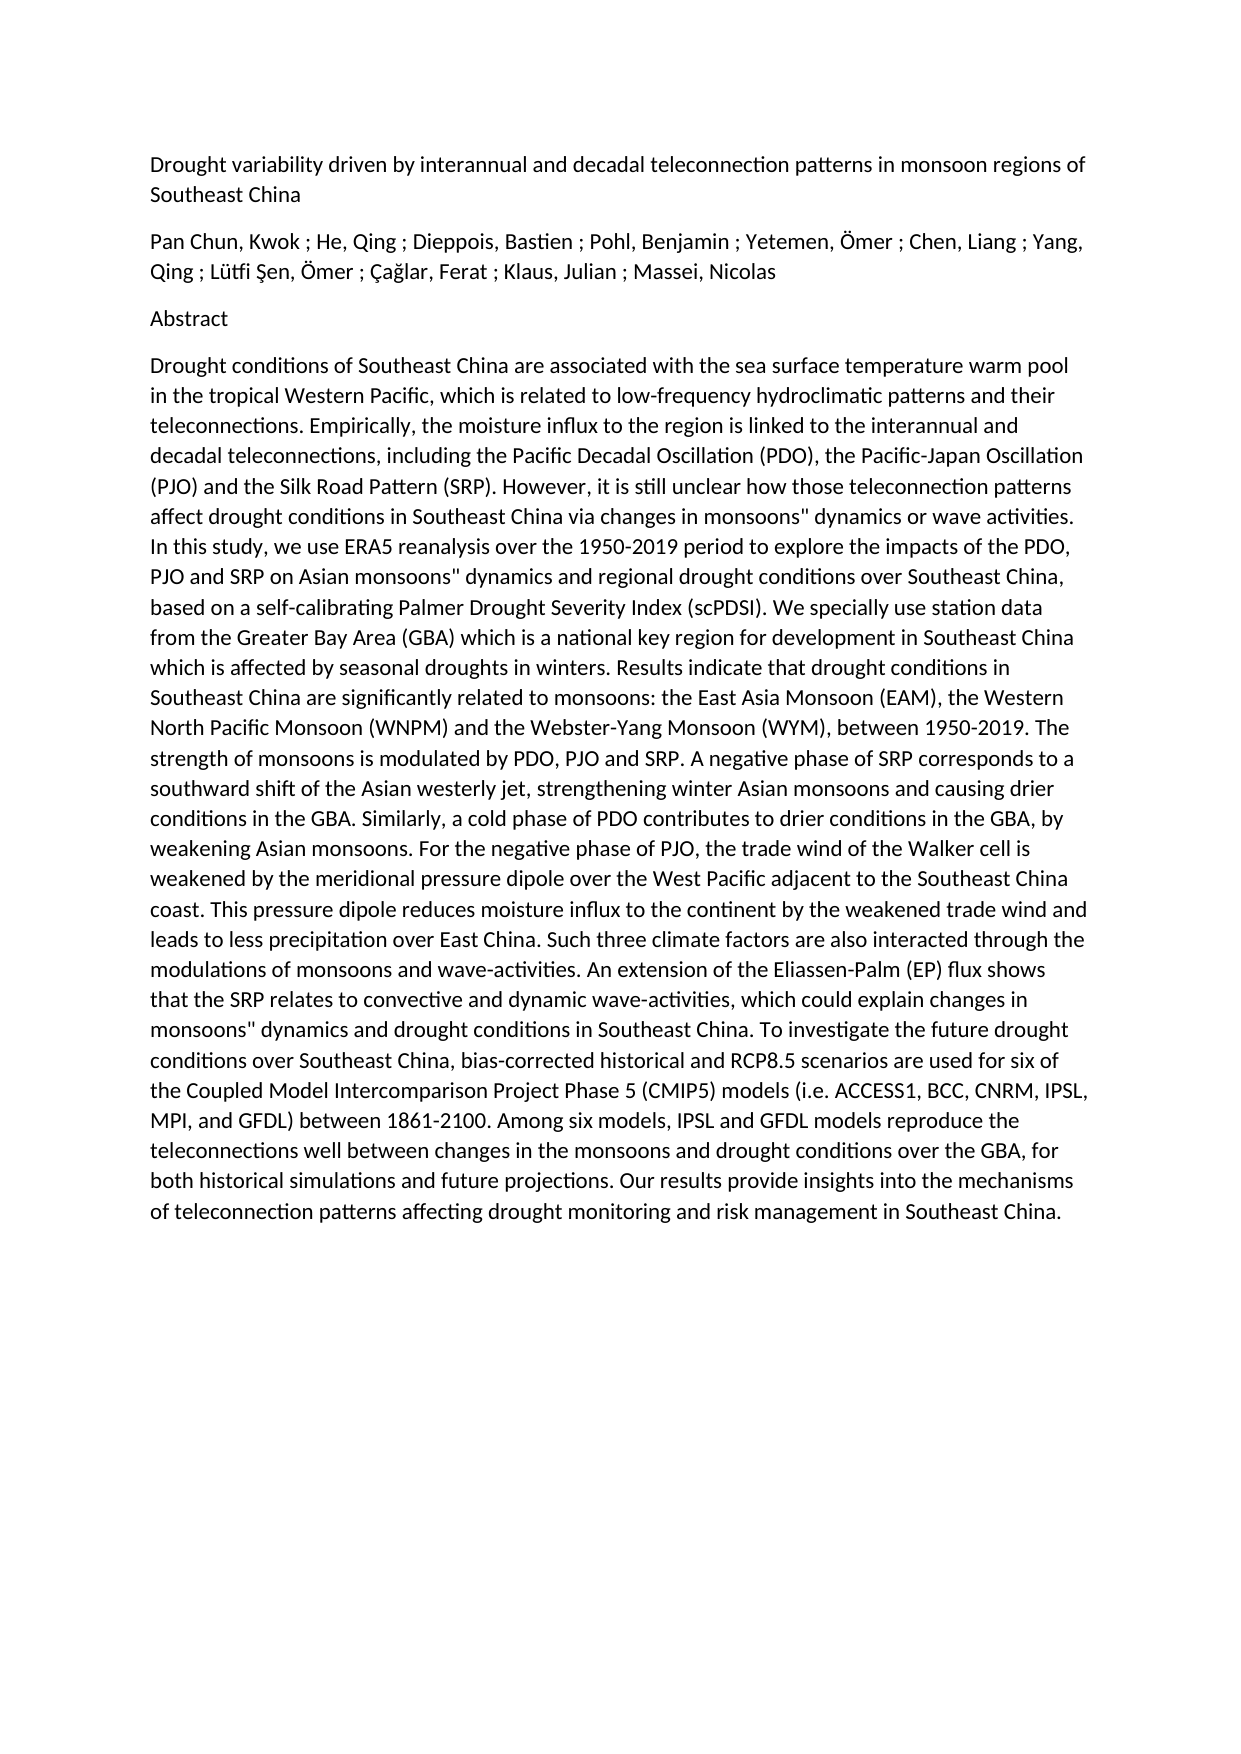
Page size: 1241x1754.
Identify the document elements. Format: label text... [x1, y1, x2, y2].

text Drought variability driven by interannual and decadal teleconnection patterns in monsoon regions of Southeast China [150, 150, 1090, 208]
text Drought conditions of Southeast China are associated with the sea surface temperature warm pool in the tropical Western Pacific, which is related to low-frequency hydroclimatic patterns and their teleconnections. Empirically, the moisture influx to the region is linked to the interannual and decadal teleconnections, including the Pacific Decadal Oscillation (PDO), the Pacific-Japan Oscillation (PJO) and the Silk Road Pattern (SRP). However, it is still unclear how those teleconnection patterns affect drought conditions in Southeast China via changes in monsoons" dynamics or wave activities. In this study, we use ERA5 reanalysis over the 1950-2019 period to explore the impacts of the PDO, PJO and SRP on Asian monsoons" dynamics and regional drought conditions over Southeast China, based on a self-calibrating Palmer Drought Severity Index (scPDSI). We specially use station data from the Greater Bay Area (GBA) which is a national key region for development in Southeast China which is affected by seasonal droughts in winters. Results indicate that drought conditions in Southeast China are significantly related to monsoons: the East Asia Monsoon (EAM), the Western North Pacific Monsoon (WNPM) and the Webster-Yang Monsoon (WYM), between 1950-2019. The strength of monsoons is modulated by PDO, PJO and SRP. A negative phase of SRP corresponds to a southward shift of the Asian westerly jet, strengthening winter Asian monsoons and causing drier conditions in the GBA. Similarly, a cold phase of PDO contributes to drier conditions in the GBA, by weakening Asian monsoons. For the negative phase of PJO, the trade wind of the Walker cell is weakened by the meridional pressure dipole over the West Pacific adjacent to the Southeast China coast. This pressure dipole reduces moisture influx to the continent by the weakened trade wind and leads to less precipitation over East China. Such three climate factors are also interacted through the modulations of monsoons and wave-activities. An extension of the Eliassen-Palm (EP) flux shows that the SRP relates to convective and dynamic wave-activities, which could explain changes in monsoons" dynamics and drought conditions in Southeast China. To investigate the future drought conditions over Southeast China, bias-corrected historical and RCP8.5 scenarios are used for six of the Coupled Model Intercomparison Project Phase 5 (CMIP5) models (i.e. ACCESS1, BCC, CNRM, IPSL, MPI, and GFDL) between 1861-2100. Among six models, IPSL and GFDL models reproduce the teleconnections well between changes in the monsoons and drought conditions over the GBA, for both historical simulations and future projections. Our results provide insights into the mechanisms of teleconnection patterns affecting drought monitoring and risk management in Southeast China. [150, 351, 1090, 1225]
text Abstract [150, 304, 1090, 332]
text Pan Chun, Kwok ; He, Qing ; Dieppois, Bastien ; Pohl, Benjamin ; Yetemen, Ömer ; Chen, Liang ; Yang, Qing ; Lütfi Şen, Ömer ; Çağlar, Ferat ; Klaus, Julian ; Massei, Nicolas [150, 227, 1090, 285]
